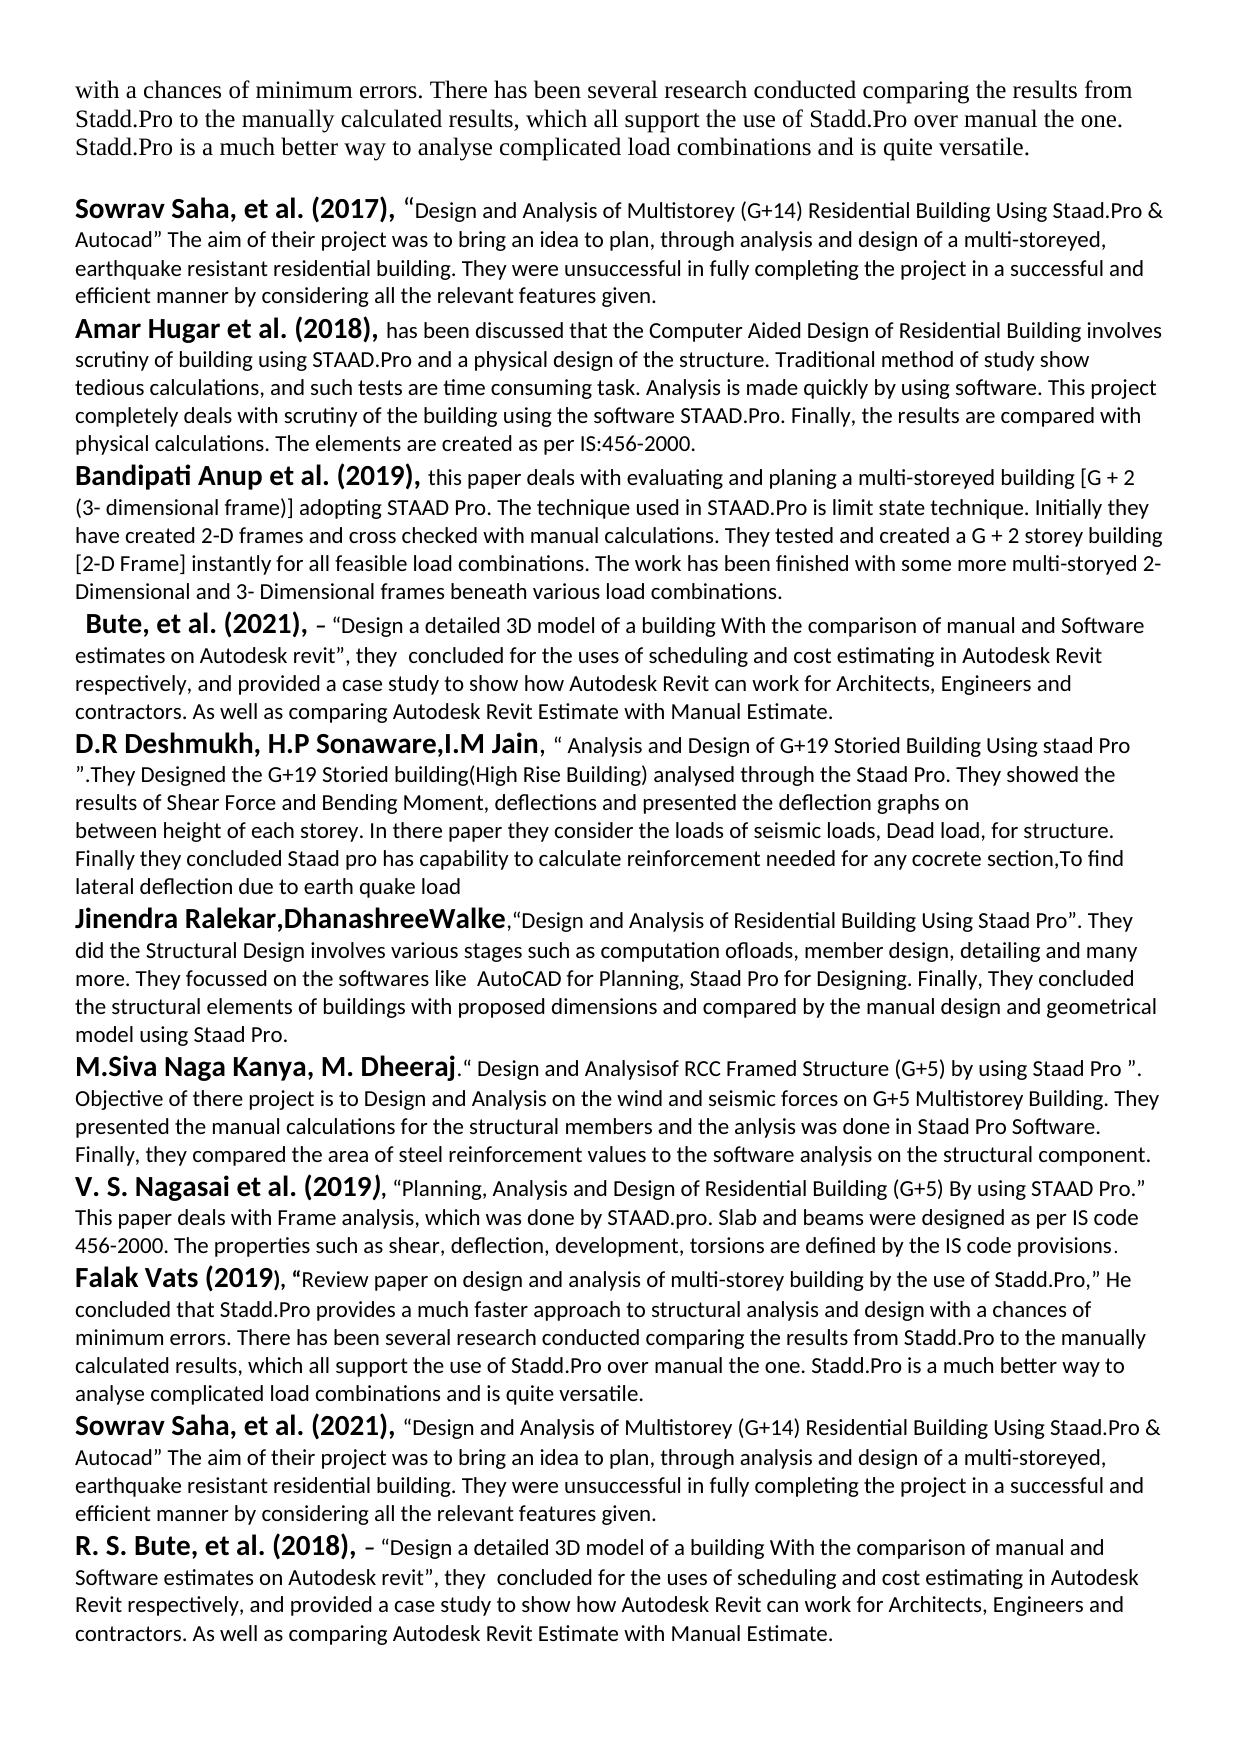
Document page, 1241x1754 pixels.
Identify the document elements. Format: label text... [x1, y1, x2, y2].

text M.Siva Naga Kanya, M. Dheeraj.“ Design and Analysisof RCC Framed Structure (G+5) by using Staad Pro ”. Objective of there project is to Design and Analysis on the wind and seismic forces on G+5 Multistorey Building. They presented the manual calculations for the structural members and the anlysis was done in Staad Pro Software. Finally, they compared the area of steel reinforcement values to the software analysis on the structural component. [75, 1048, 1165, 1168]
text V. S. Nagasai et al. (2019), “Planning, Analysis and Design of Residential Building (G+5) By using STAAD Pro.” This paper deals with Frame analysis, which was done by STAAD.pro. Slab and beams were designed as per IS code 456-2000. The properties such as shear, deflection, development, torsions are defined by the IS code provisions. [75, 1168, 1165, 1259]
text between height of each storey. In there paper they consider the loads of seismic loads, Dead load, for structure. Finally they concluded Staad pro has capability to calculate reinforcement needed for any cocrete section,To find lateral deflection due to earth quake load [75, 816, 1165, 901]
text Falak Vats (2019), “Review paper on design and analysis of multi-storey building by the use of Stadd.Pro,” He concluded that Stadd.Pro provides a much faster approach to structural analysis and design with a chances of minimum errors. There has been several research conducted comparing the results from Stadd.Pro to the manually calculated results, which all support the use of Stadd.Pro over manual the one. Stadd.Pro is a much better way to analyse complicated load combinations and is quite versatile. [75, 1259, 1165, 1407]
text Bute, et al. (2021), – “Design a detailed 3D model of a building With the comparison of manual and Software estimates on Autodesk revit”, they concluded for the uses of scheduling and cost estimating in Autodesk Revit respectively, and provided a case study to show how Autodesk Revit can work for Architects, Engineers and contractors. As well as comparing Autodesk Revit Estimate with Manual Estimate. [75, 605, 1165, 725]
text D.R Deshmukh, H.P Sonaware,I.M Jain, “ Analysis and Design of G+19 Storied Building Using staad Pro ”.They Designed the G+19 Storied building(High Rise Building) analysed through the Staad Pro. They showed the results of Shear Force and Bending Moment, deflections and presented the deflection graphs on [75, 725, 1165, 816]
text Sowrav Saha, et al. (2021), “Design and Analysis of Multistorey (G+14) Residential Building Using Staad.Pro & Autocad” The aim of their project was to bring an idea to plan, through analysis and design of a multi-storeyed, earthquake resistant residential building. They were unsuccessful in fully completing the project in a successful and efficient manner by considering all the relevant features given. [75, 1407, 1165, 1527]
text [75, 75, 1165, 161]
text R. S. Bute, et al. (2018), – “Design a detailed 3D model of a building With the comparison of manual and Software estimates on Autodesk revit”, they concluded for the uses of scheduling and cost estimating in Autodesk Revit respectively, and provided a case study to show how Autodesk Revit can work for Architects, Engineers and contractors. As well as comparing Autodesk Revit Estimate with Manual Estimate. [75, 1527, 1165, 1647]
text Sowrav Saha, et al. (2017), “Design and Analysis of Multistorey (G+14) Residential Building Using Staad.Pro & Autocad” The aim of their project was to bring an idea to plan, through analysis and design of a multi-storeyed, earthquake resistant residential building. They were unsuccessful in fully completing the project in a successful and efficient manner by considering all the relevant features given. [75, 190, 1165, 310]
text Jinendra Ralekar,DhanashreeWalke,“Design and Analysis of Residential Building Using Staad Pro”. They did the Structural Design involves various stages such as computation ofloads, member design, detailing and many more. They focussed on the softwares like AutoCAD for Planning, Staad Pro for Designing. Finally, They concluded the structural elements of buildings with proposed dimensions and compared by the manual design and geometrical model using Staad Pro. [75, 901, 1165, 1048]
text Bandipati Anup et al. (2019), this paper deals with evaluating and planing a multi-storeyed building [G + 2 (3- dimensional frame)] adopting STAAD Pro. The technique used in STAAD.Pro is limit state technique. Initially they have created 2-D frames and cross checked with manual calculations. They tested and created a G + 2 storey building [2-D Frame] instantly for all feasible load combinations. The work has been finished with some more multi-storyed 2-Dimensional and 3- Dimensional frames beneath various load combinations. [75, 457, 1165, 605]
text Amar Hugar et al. (2018), has been discussed that the Computer Aided Design of Residential Building involves scrutiny of building using STAAD.Pro and a physical design of the structure. Traditional method of study show tedious calculations, and such tests are time consuming task. Analysis is made quickly by using software. This project completely deals with scrutiny of the building using the software STAAD.Pro. Finally, the results are compared with physical calculations. The elements are created as per IS:456-2000. [75, 310, 1165, 457]
